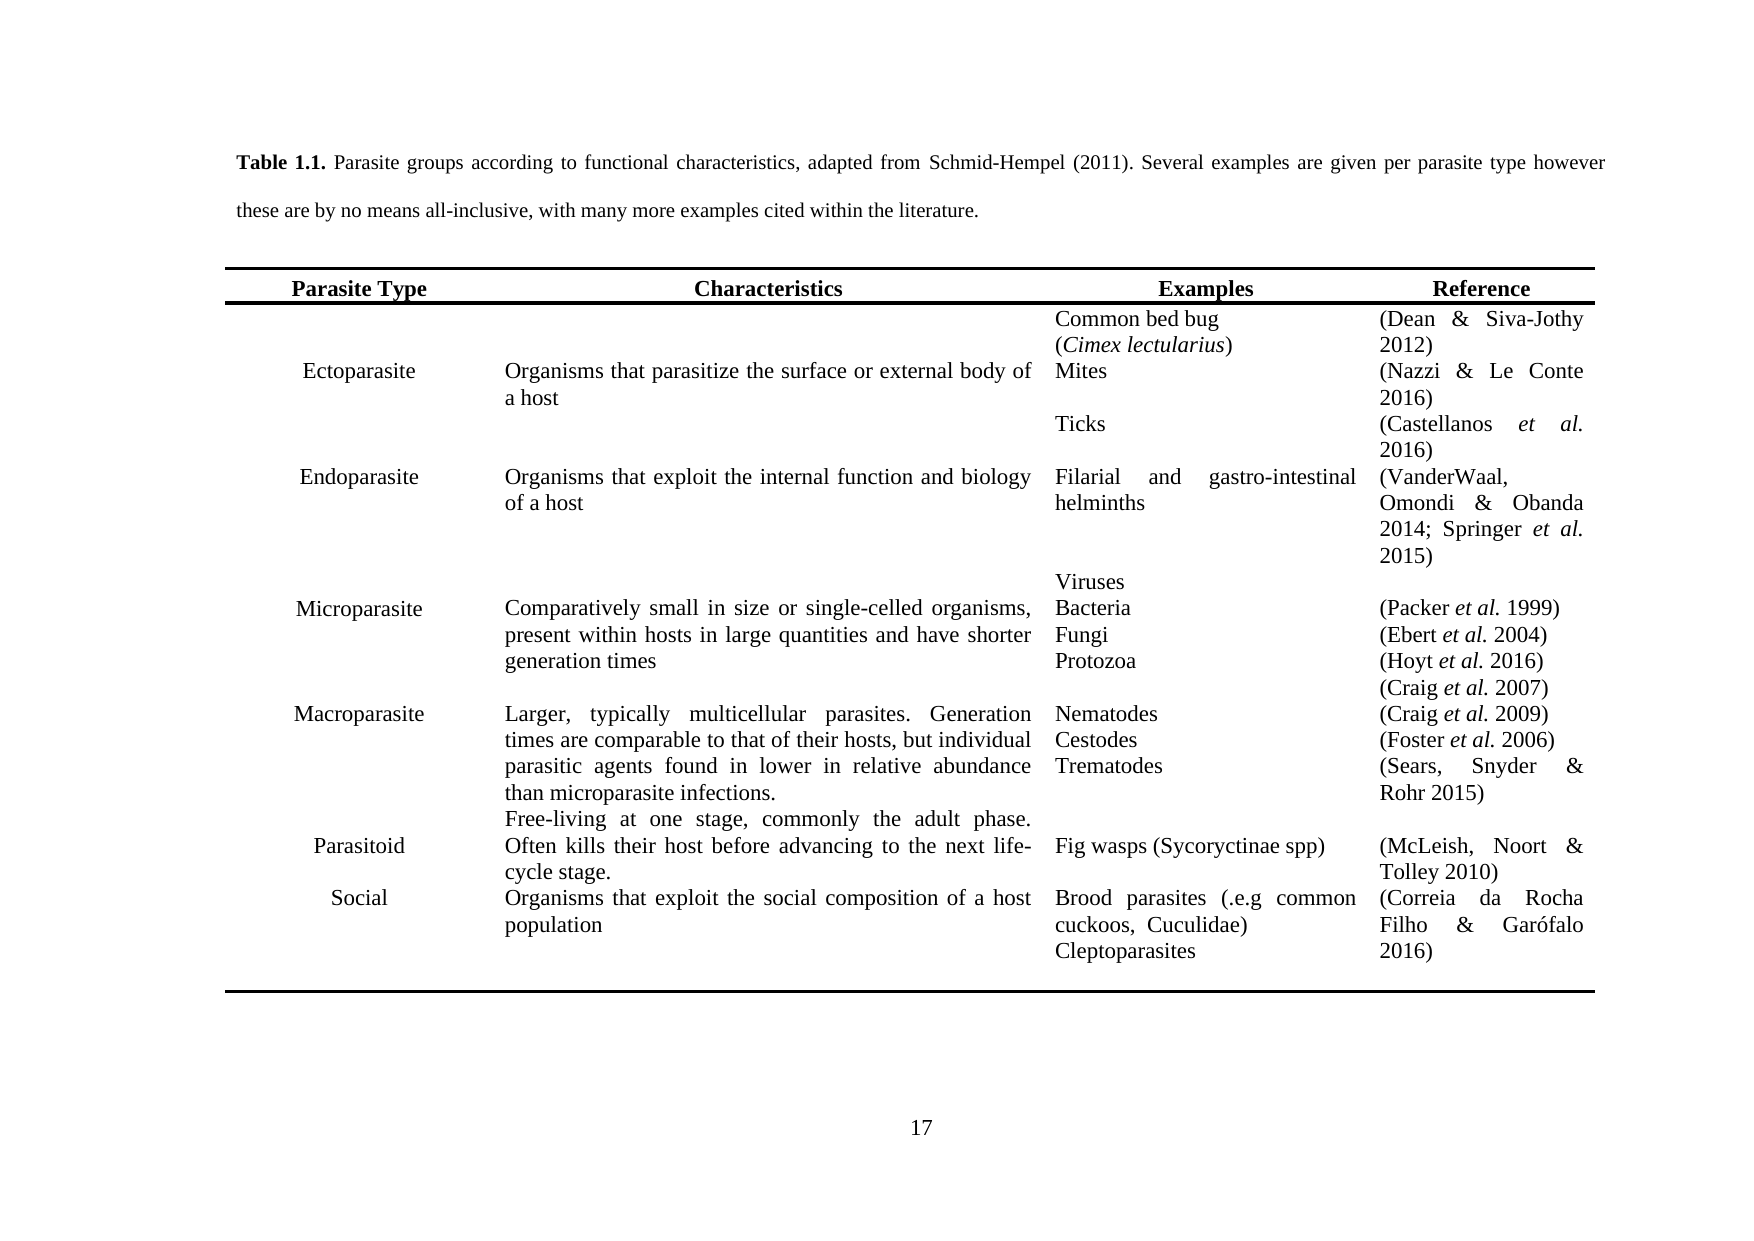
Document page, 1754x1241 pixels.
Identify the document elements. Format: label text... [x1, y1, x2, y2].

table_cell Endoparasite [225, 463, 493, 568]
table_cell Common bed bug (Cimex lectularius) Mites Ticks [1044, 305, 1368, 463]
table_header Characteristics [493, 270, 1043, 301]
table_cell Comparatively small in size or single-celled organisms, present within hosts in large quantities and have shorter generation times [493, 568, 1043, 700]
table_cell Larger, typically multicellular parasites. Generation times are comparable to that of their hosts, but individual parasitic agents found in lower in relative abundance than microparasite infections. [493, 700, 1043, 805]
table_cell Brood parasites (.e.g common cuckoos, Cuculidae) Cleptoparasites [1044, 884, 1368, 990]
table_header Examples [1044, 270, 1368, 301]
table_header Parasite Type [225, 270, 493, 301]
table_cell Organisms that exploit the internal function and biology of a host [493, 463, 1043, 568]
table_cell Parasitoid [225, 805, 493, 884]
table_cell (VanderWaal, Omondi & Obanda 2014; Springer et al. 2015) [1368, 463, 1595, 568]
table_cell (Correia da Rocha Filho & Garófalo 2016) [1368, 884, 1595, 990]
table_cell Fig wasps (Sycoryctinae spp) [1044, 805, 1368, 884]
table_cell (Packer et al. 1999) (Ebert et al. 2004) (Hoyt et al. 2016) (Craig et al. 2007) [1368, 568, 1595, 700]
table_cell Viruses Bacteria Fungi Protozoa [1044, 568, 1368, 700]
table_cell (McLeish, Noort & Tolley 2010) [1368, 805, 1595, 884]
table_cell Macroparasite [225, 700, 493, 805]
table_cell (Dean & Siva-Jothy 2012) (Nazzi & Le Conte 2016) (Castellanos et al. 2016) [1368, 305, 1595, 463]
table_cell Ectoparasite [225, 305, 493, 463]
table_cell Nematodes Cestodes Trematodes [1044, 700, 1368, 805]
text Table 1.1. Parasite groups according to functional characteristics, adapted from Schmid-Hempel (2011). Several examples are given per parasite type however these are by no means all-inclusive, with many more examples cited within the literature. [236, 150, 1606, 222]
table_cell Free-living at one stage, commonly the adult phase. Often kills their host before advancing to the next life-cycle stage. [493, 805, 1043, 884]
table_cell Organisms that exploit the social composition of a host population [493, 884, 1043, 990]
table_cell Social [225, 884, 493, 990]
table_cell (Craig et al. 2009) (Foster et al. 2006) (Sears, Snyder & Rohr 2015) [1368, 700, 1595, 805]
table_cell Microparasite [225, 568, 493, 700]
table_cell Organisms that parasitize the surface or external body of a host [493, 305, 1043, 463]
table_cell Filarial and gastro-intestinal helminths [1044, 463, 1368, 568]
table_header Reference [1368, 270, 1595, 301]
